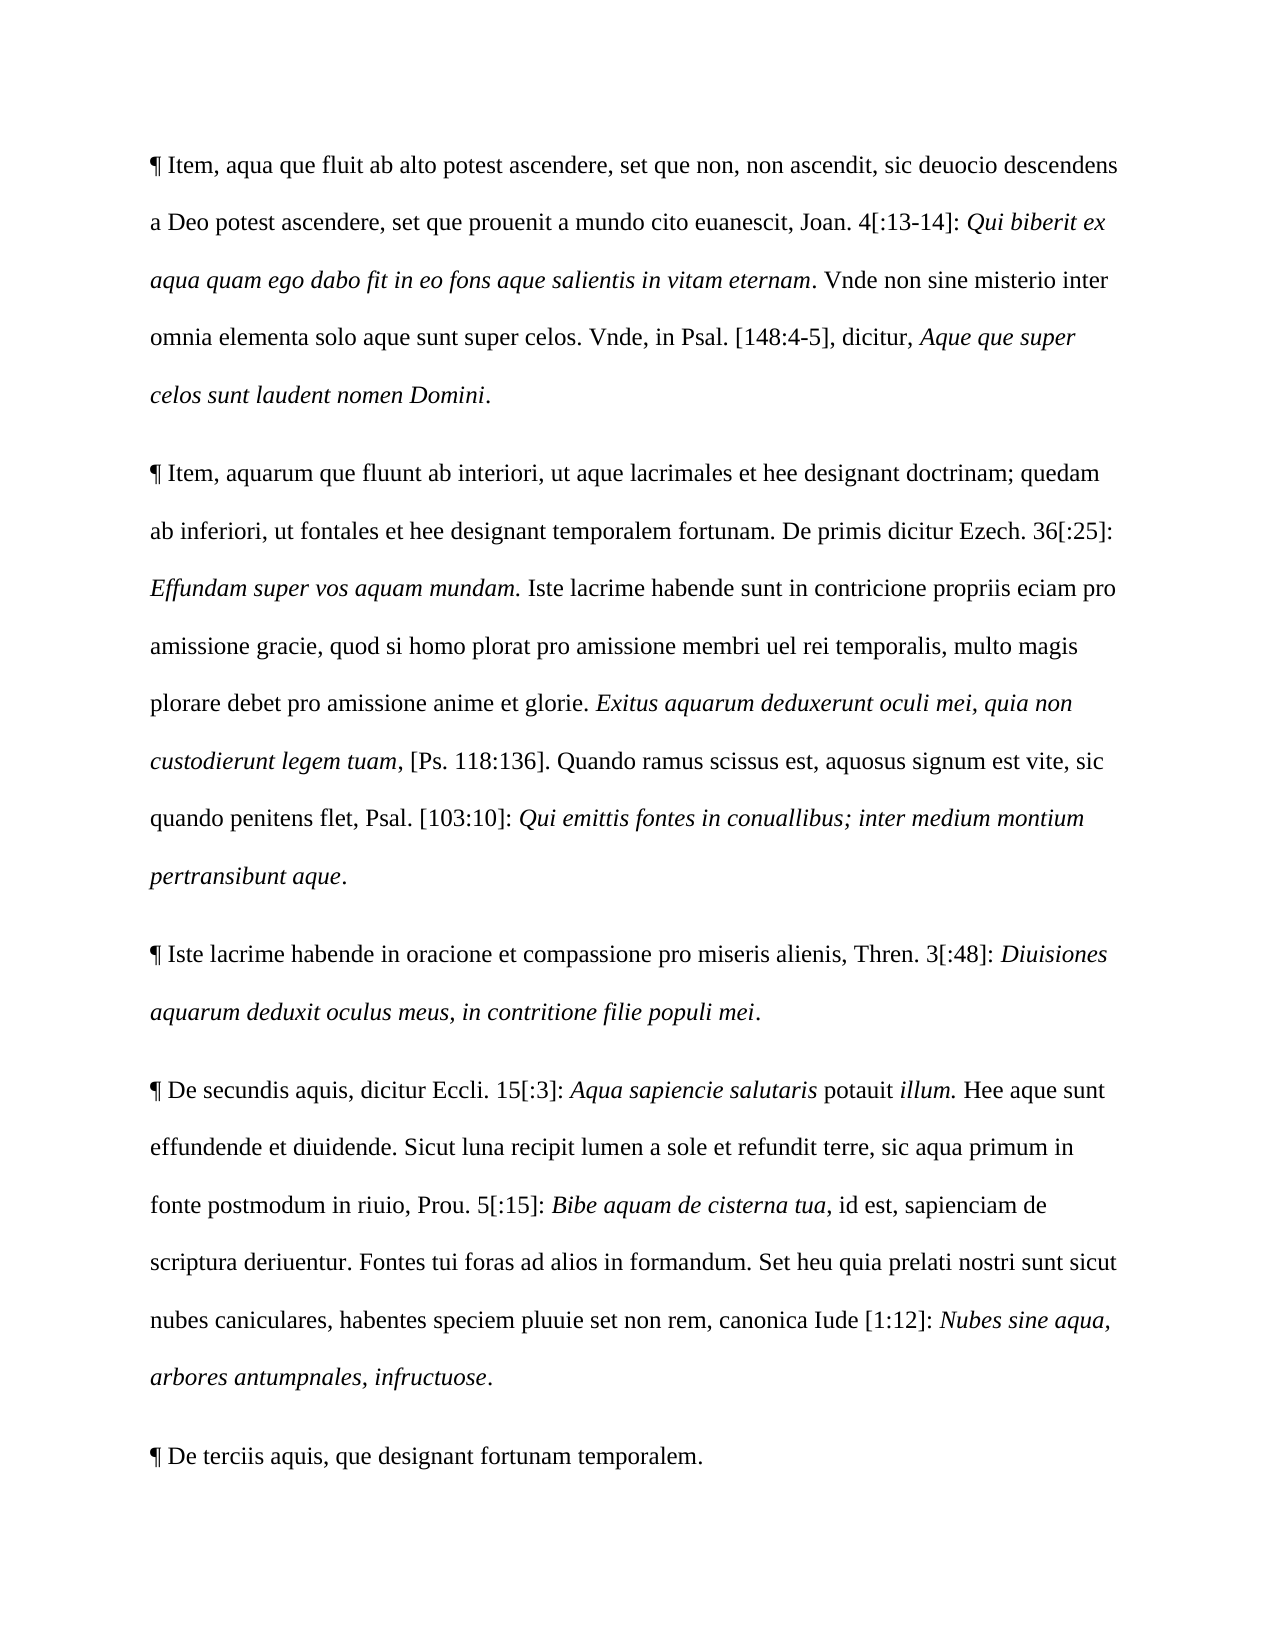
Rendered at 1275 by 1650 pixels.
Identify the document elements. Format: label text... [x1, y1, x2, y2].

text ¶ De secundis aquis, dicitur Eccli. 15[:3]: Aqua sapiencie salutaris potauit illum. Hee aque sunt effundende et diuidende. Sicut luna recipit lumen a sole et refundit terre, sic aqua primum in fonte postmodum in riuio, Prou. 5[:15]: Bibe aquam de cisterna tua, id est, sapienciam de scriptura deriuentur. Fontes tui foras ad alios in formandum. Set heu quia prelati nostri sunt sicut nubes caniculares, habentes speciem pluuie set non rem, canonica Iude []: Nubes sine aqua, arbores antumpnales, infructuose. [150, 1075, 1125, 1391]
text ¶ Iste lacrime habende in oracione et compassione pro miseris alienis, Thren. 3[:48]: Diuisiones aquarum deduxit oculus meus, in contritione filie populi mei. [150, 939, 1125, 1025]
text ¶ Item, aqua que fluit ab alto potest ascendere, set que non, non ascendit, sic deuocio descendens a Deo potest ascendere, set que prouenit a mundo cito euanescit, Joan. 4[:13-14]: Qui biberit ex aqua quam ego dabo fit in eo fons aque salientis in vitam eternam. Vnde non sine misterio inter omnia elementa solo aque sunt super celos. Vnde, in Psal. [148:4-5], dicitur, Aque que super celos sunt laudent nomen Domini. [150, 150, 1125, 409]
text ¶ Item, aquarum que fluunt ab interiori, ut aque lacrimales et hee designant doctrinam; quedam ab inferiori, ut fontales et hee designant temporalem fortunam. De primis dicitur Ezech. 36[:25]: Effundam super vos aquam mundam. Iste lacrime habende sunt in contricione propriis eciam pro amissione gracie, quod si homo plorat pro amissione membri uel rei temporalis, multo magis plorare debet pro amissione anime et glorie. Exitus aquarum deduxerunt oculi mei, quia non custodierunt legem tuam, [Ps. 118:136]. Quando ramus scissus est, aquosus signum est vite, sic quando penitens flet, Psal. [103:10]: Qui emittis fontes in conuallibus; inter medium montium pertransibunt aque. [150, 458, 1125, 889]
text ¶ De terciis aquis, que designant fortunam temporalem. [150, 1441, 1125, 1469]
